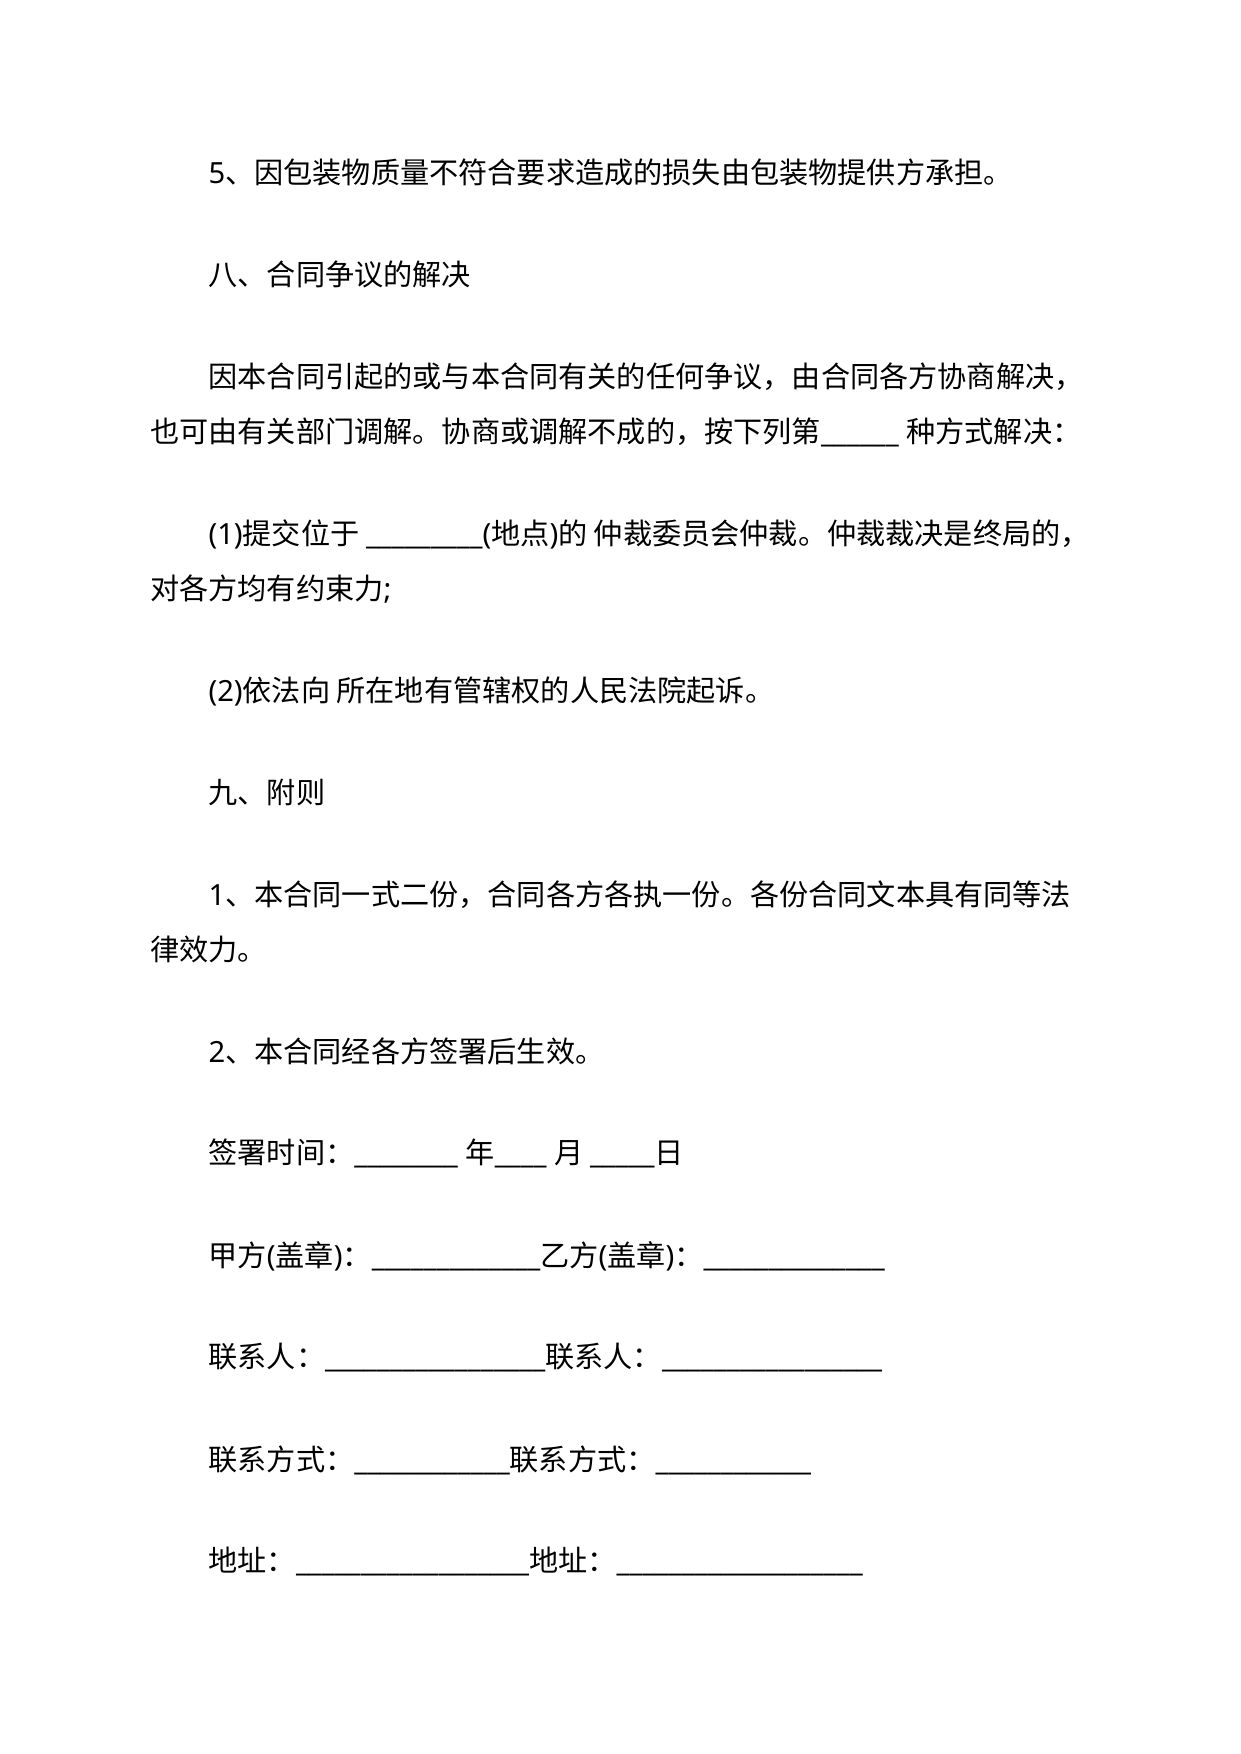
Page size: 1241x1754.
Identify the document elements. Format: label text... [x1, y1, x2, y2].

text 八、合同争议的解决 [150, 252, 1090, 294]
text 因本合同引起的或与本合同有关的任何争议，由合同各方协商解决，也可由有关部门调解。协商或调解不成的，按下列第______ 种方式解决： [150, 354, 1090, 451]
text 联系人：_________________联系人：_________________ [150, 1334, 1090, 1376]
text 联系方式：____________联系方式：____________ [150, 1436, 1090, 1478]
text 地址：__________________地址：___________________ [150, 1538, 1090, 1580]
text 2、本合同经各方签署后生效。 [150, 1028, 1090, 1071]
text 5、因包装物质量不符合要求造成的损失由包装物提供方承担。 [150, 150, 1090, 192]
text 九、附则 [150, 769, 1090, 812]
text 甲方(盖章)：_____________乙方(盖章)：______________ [150, 1232, 1090, 1274]
text (2)依法向 所在地有管辖权的人民法院起诉。 [150, 668, 1090, 710]
text 签署时间：________ 年____ 月 _____日 [150, 1130, 1090, 1172]
text (1)提交位于 _________(地点)的 仲裁委员会仲裁。仲裁裁决是终局的，对各方均有约束力; [150, 511, 1090, 608]
text 1、本合同一式二份，合同各方各执一份。各份合同文本具有同等法律效力。 [150, 871, 1090, 969]
